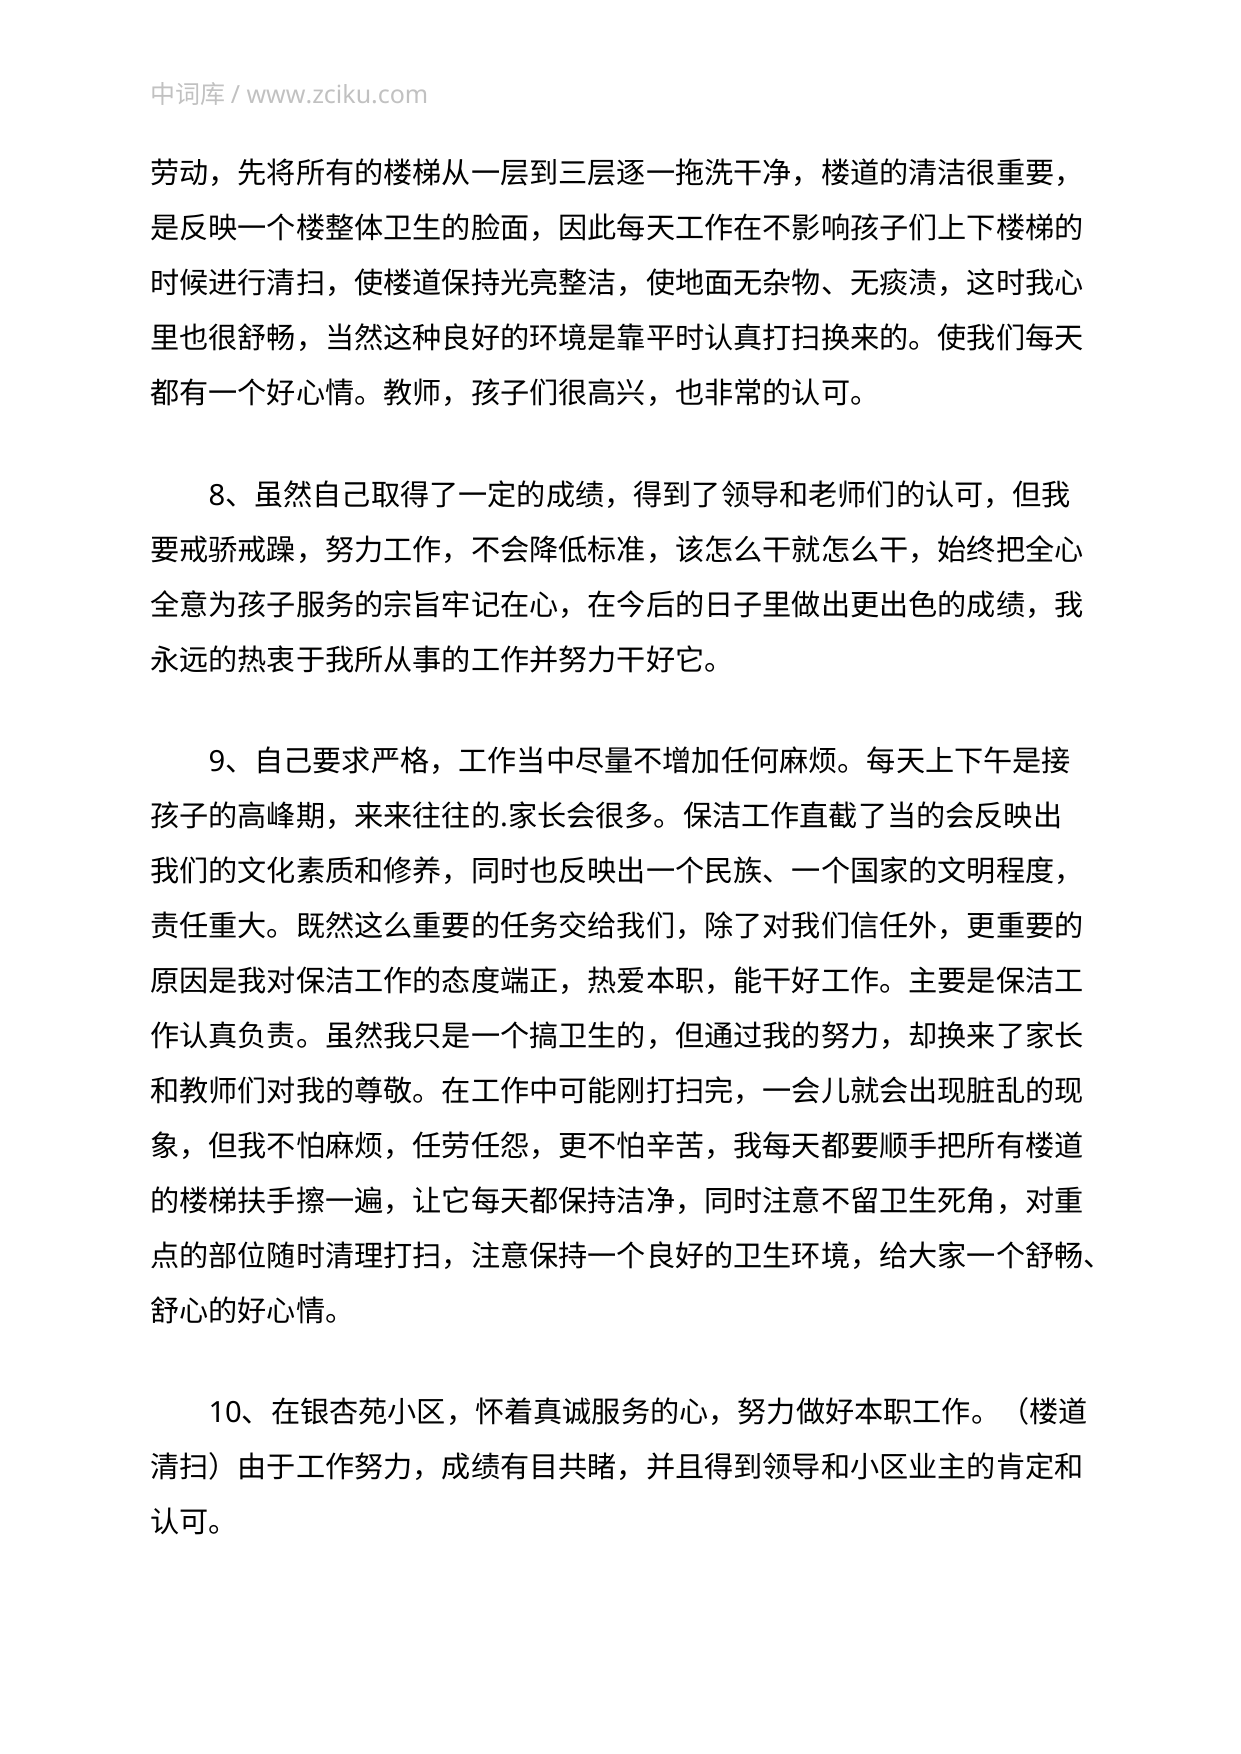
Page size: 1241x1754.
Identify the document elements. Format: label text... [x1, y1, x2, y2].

text 10、在银杏苑小区，怀着真诚服务的心，努力做好本职工作。（楼道清扫）由于工作努力，成绩有目共睹，并且得到领导和小区业主的肯定和认可。 [150, 1389, 1090, 1541]
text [150, 150, 1090, 412]
text 9、自己要求严格，工作当中尽量不增加任何麻烦。每天上下午是接孩子的高峰期，来来往往的.家长会很多。保洁工作直截了当的会反映出我们的文化素质和修养，同时也反映出一个民族、一个国家的文明程度，责任重大。既然这么重要的任务交给我们，除了对我们信任外，更重要的原因是我对保洁工作的态度端正，热爱本职，能干好工作。主要是保洁工作认真负责。虽然我只是一个搞卫生的，但通过我的努力，却换来了家长和教师们对我的尊敬。在工作中可能刚打扫完，一会儿就会出现脏乱的现象，但我不怕麻烦，任劳任怨，更不怕辛苦，我每天都要顺手把所有楼道的楼梯扶手擦一遍，让它每天都保持洁净，同时注意不留卫生死角，对重点的部位随时清理打扫，注意保持一个良好的卫生环境，给大家一个舒畅、舒心的好心情。 [150, 738, 1090, 1329]
text 8、虽然自己取得了一定的成绩，得到了领导和老师们的认可，但我要戒骄戒躁，努力工作，不会降低标准，该怎么干就怎么干，始终把全心全意为孩子服务的宗旨牢记在心，在今后的日子里做出更出色的成绩，我永远的热衷于我所从事的工作并努力干好它。 [150, 471, 1090, 678]
